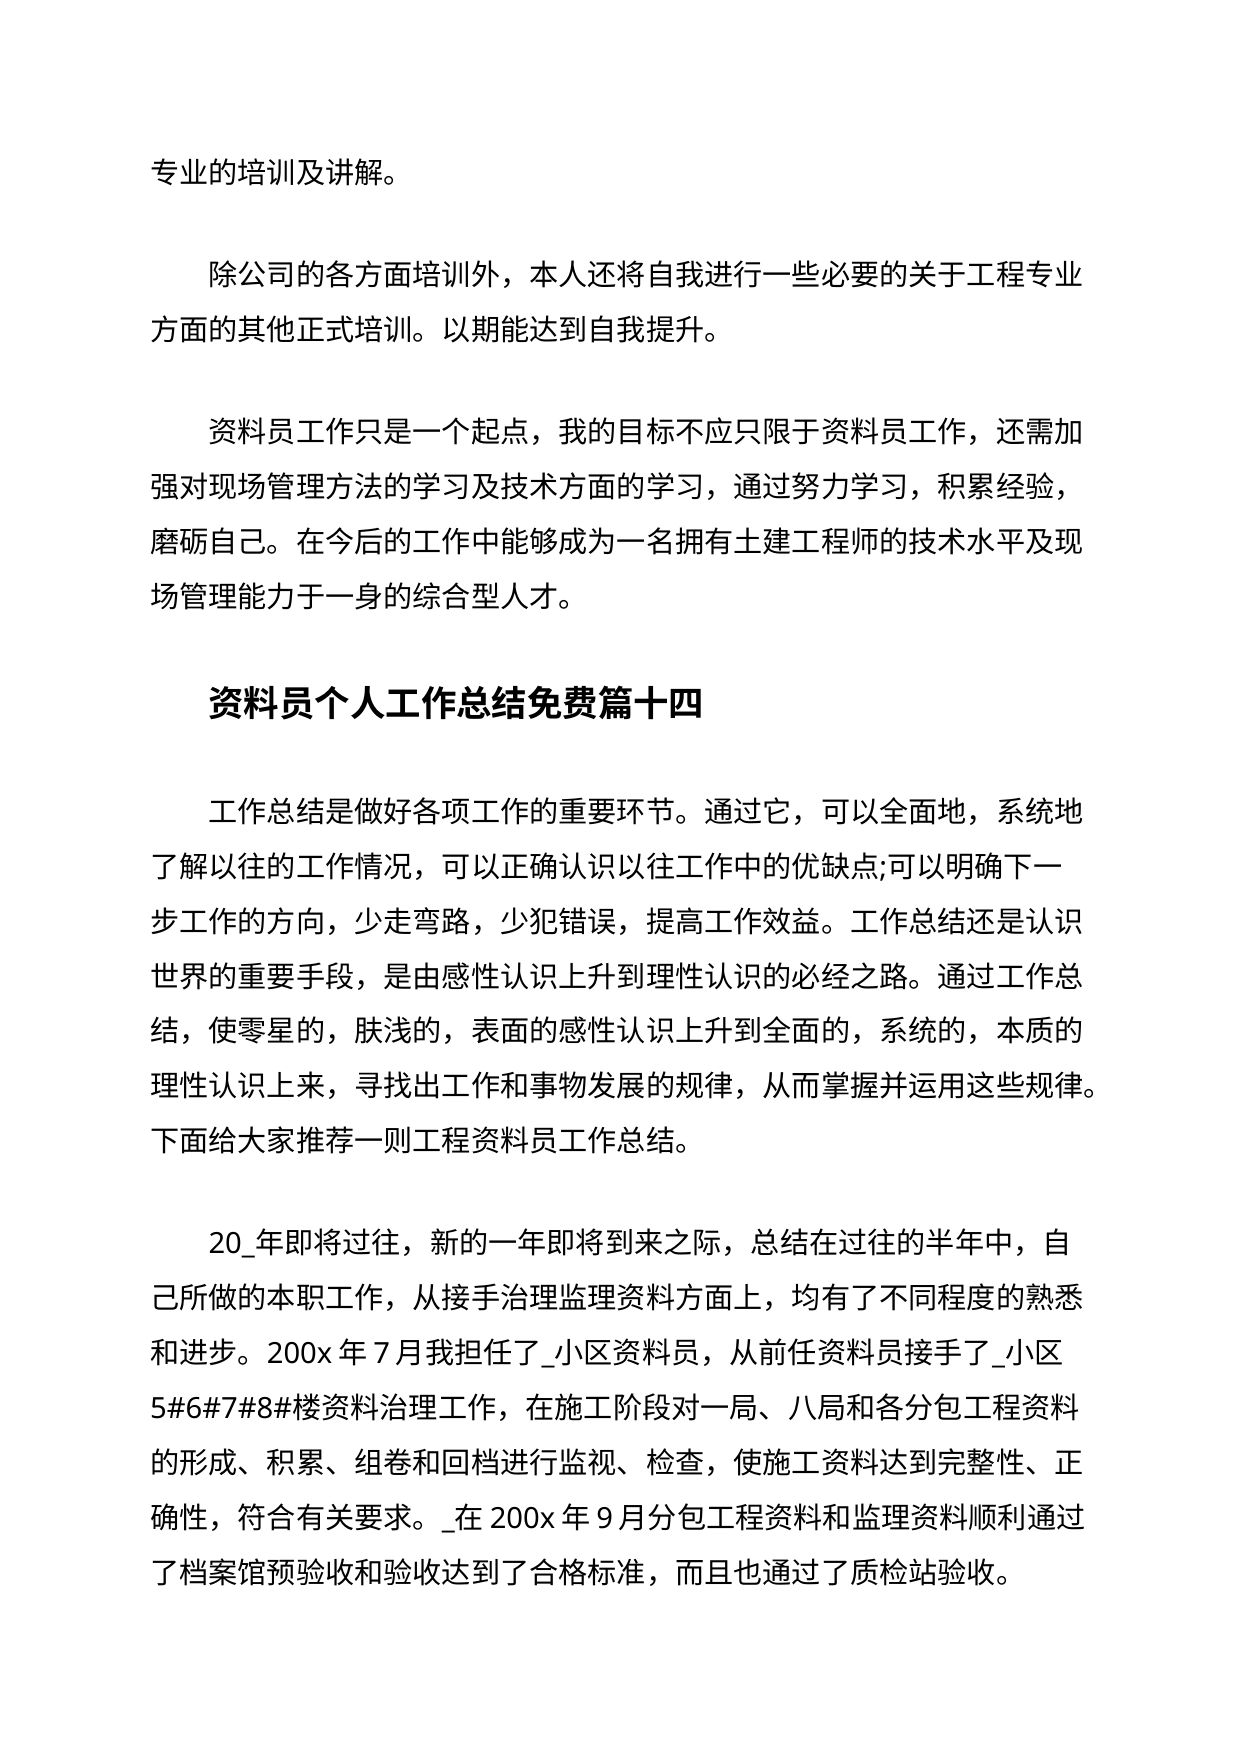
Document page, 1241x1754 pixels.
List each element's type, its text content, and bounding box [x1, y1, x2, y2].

text 工作总结是做好各项工作的重要环节。通过它，可以全面地，系统地了解以往的工作情况，可以正确认识以往工作中的优缺点;可以明确下一步工作的方向，少走弯路，少犯错误，提高工作效益。工作总结还是认识世界的重要手段，是由感性认识上升到理性认识的必经之路。通过工作总结，使零星的，肤浅的，表面的感性认识上升到全面的，系统的，本质的理性认识上来，寻找出工作和事物发展的规律，从而掌握并运用这些规律。下面给大家推荐一则工程资料员工作总结。 [150, 788, 1090, 1160]
text 资料员个人工作总结免费篇十四 [150, 675, 1090, 726]
text 资料员工作只是一个起点，我的目标不应只限于资料员工作，还需加强对现场管理方法的学习及技术方面的学习，通过努力学习，积累经验，磨砺自己。在今后的工作中能够成为一名拥有土建工程师的技术水平及现场管理能力于一身的综合型人才。 [150, 408, 1090, 615]
text 除公司的各方面培训外，本人还将自我进行一些必要的关于工程专业方面的其他正式培训。以期能达到自我提升。 [150, 252, 1090, 349]
text 20_年即将过往，新的一年即将到来之际，总结在过往的半年中，自己所做的本职工作，从接手治理监理资料方面上，均有了不同程度的熟悉和进步。200x年7月我担任了_小区资料员，从前任资料员接手了_小区5#6#7#8#楼资料治理工作，在施工阶段对一局、八局和各分包工程资料的形成、积累、组卷和回档进行监视、检查，使施工资料达到完整性、正确性，符合有关要求。_在200x年9月分包工程资料和监理资料顺利通过了档案馆预验收和验收达到了合格标准，而且也通过了质检站验收。 [150, 1219, 1090, 1592]
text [150, 150, 1090, 192]
